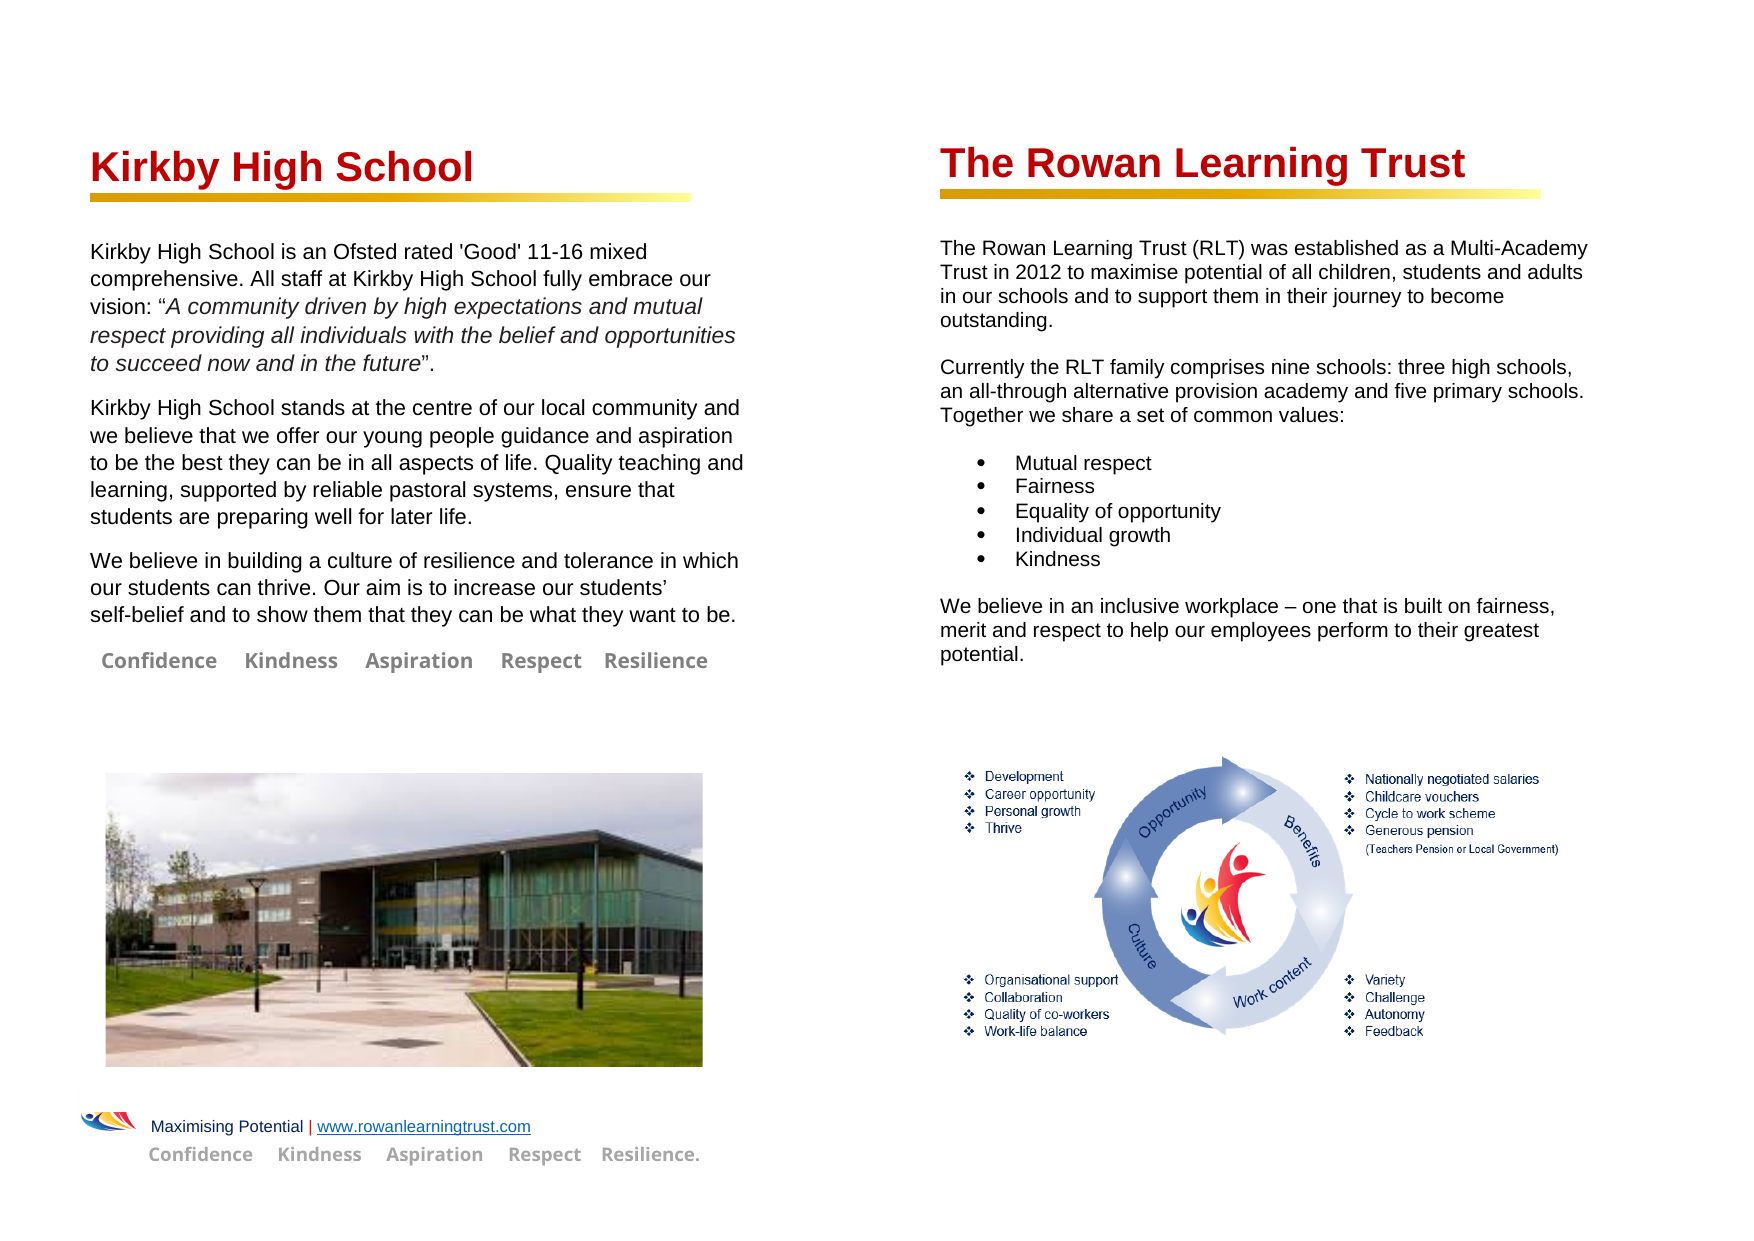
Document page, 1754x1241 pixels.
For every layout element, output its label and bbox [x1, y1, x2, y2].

picture [105, 773, 703, 1067]
picture [75, 1082, 151, 1133]
picture [959, 742, 1566, 1066]
